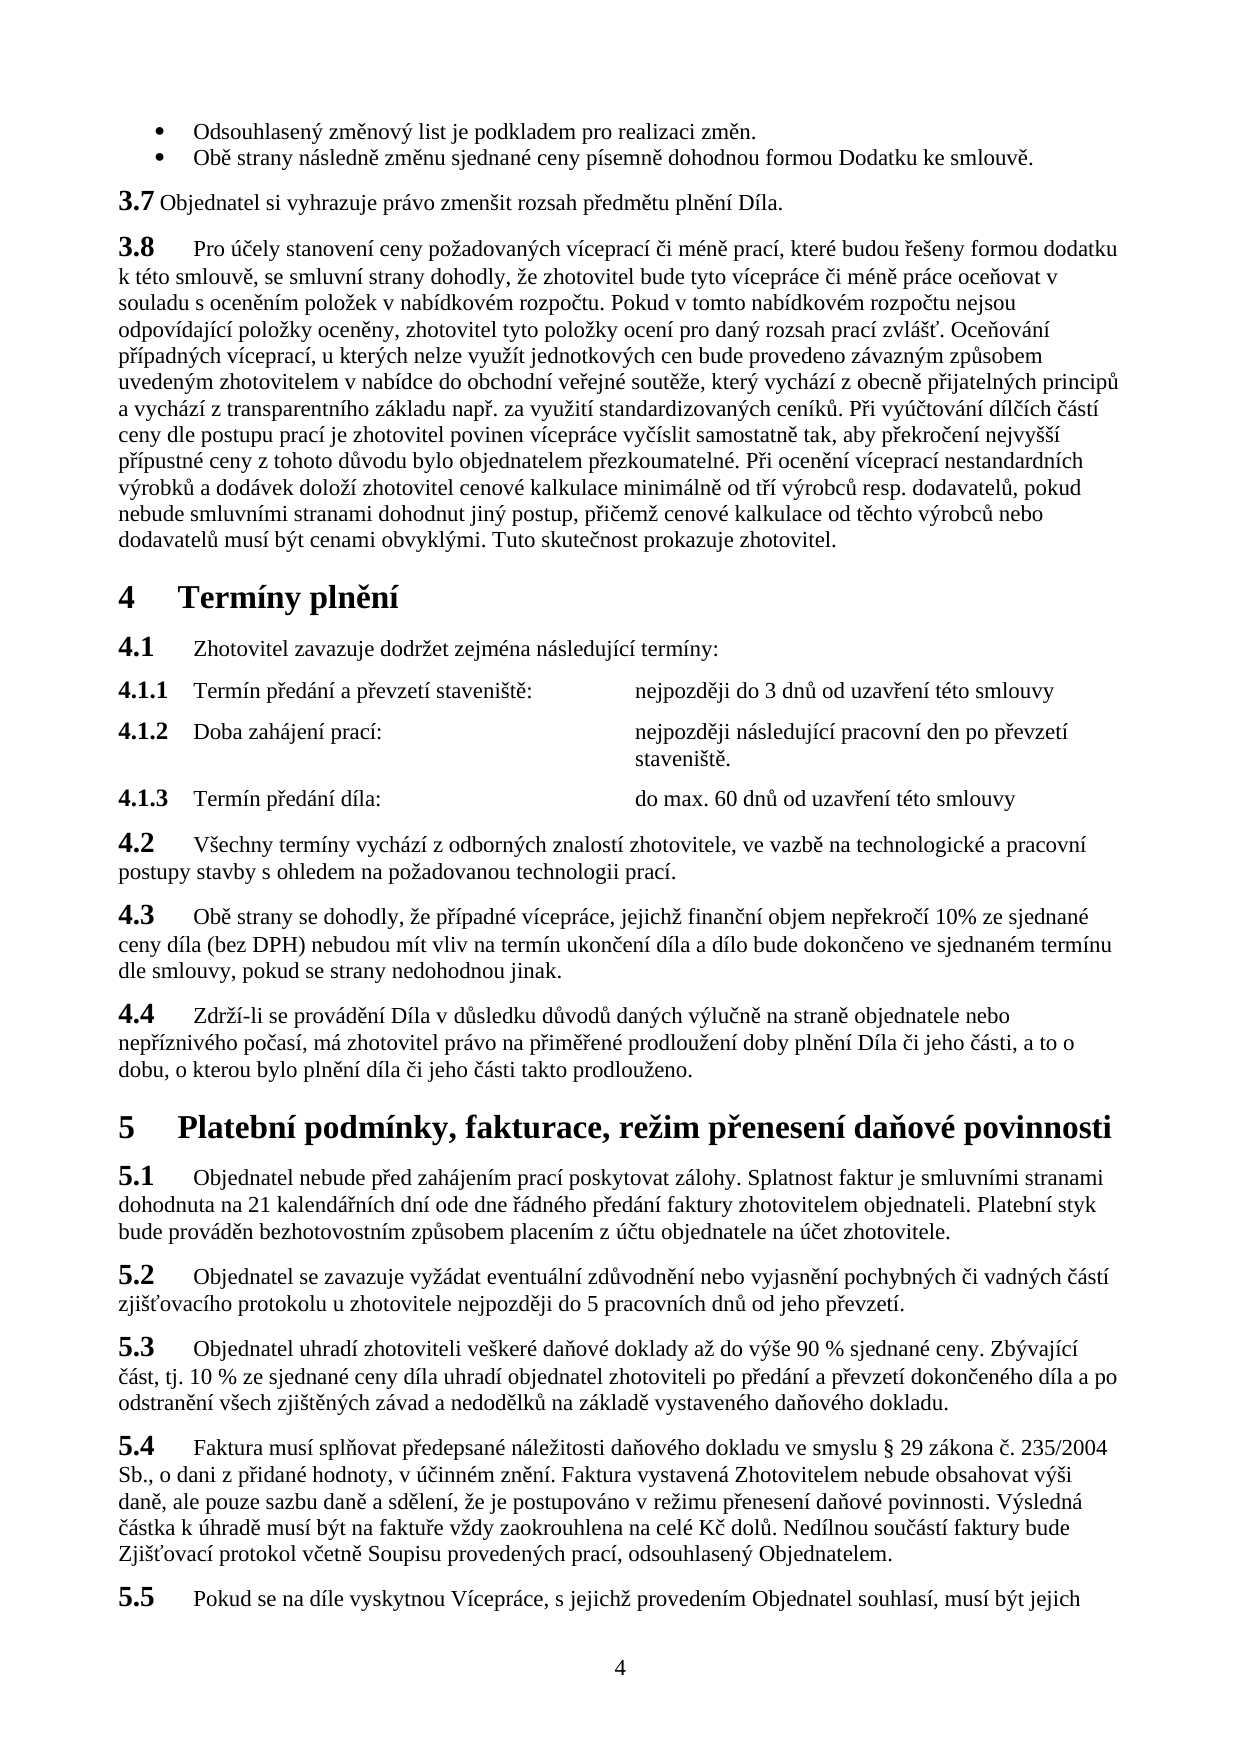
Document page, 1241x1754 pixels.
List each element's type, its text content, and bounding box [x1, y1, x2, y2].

subtitle Platební podmínky, fakturace, režim přenesení daňové povinnosti [118, 1107, 1122, 1146]
subtitle Faktura musí splňovat předepsané náležitosti daňového dokladu ve smyslu § 29 zákona č. 235/2004 Sb., o dani z přidané hodnoty, v účinném znění. Faktura vystavená Zhotovitelem nebude obsahovat výši daně, ale pouze sazbu daně a sdělení, že je postupováno v režimu přenesení daňové povinnosti. Výsledná částka k úhradě musí být na faktuře vždy zaokrouhlena na celé Kč dolů. Nedílnou součástí faktury bude Zjišťovací protokol včetně Soupisu provedených prací, odsouhlasený Objednatelem. [118, 1428, 1122, 1567]
subtitle Termín předání díla: do max. 60 dnů od uzavření této smlouvy [118, 783, 1122, 812]
subtitle Všechny termíny vychází z odborných znalostí zhotovitele, ve vazbě na technologické a pracovní postupy stavby s ohledem na požadovanou technologii prací. [118, 825, 1122, 885]
subtitle Termín předání a převzetí staveniště: nejpozději do 3 dnů od uzavření této smlouvy [118, 675, 1122, 703]
list Odsouhlasený změnový list je podkladem pro realizaci změn. [156, 118, 1122, 144]
subtitle Doba zahájení prací: nejpozději následující pracovní den po převzetí staveniště. [118, 716, 1122, 771]
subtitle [118, 1579, 1122, 1613]
subtitle Objednatel si vyhrazuje právo zmenšit rozsah předmětu plnění Díla. [118, 183, 1122, 217]
subtitle Objednatel uhradí zhotoviteli veškeré daňové doklady až do výše 90 % sjednané ceny. Zbývající část, tj. 10 % ze sjednané ceny díla uhradí objednatel zhotoviteli po předání a převzetí dokončeného díla a po odstranění všech zjištěných závad a nedodělků na základě vystaveného daňového dokladu. [118, 1329, 1122, 1415]
subtitle Obě strany se dohodly, že případné vícepráce, jejichž finanční objem nepřekročí 10% ze sjednané ceny díla (bez DPH) nebudou mít vliv na termín ukončení díla a dílo bude dokončeno ve sjednaném termínu dle smlouvy, pokud se strany nedohodnou jinak. [118, 897, 1122, 983]
subtitle Objednatel se zavazuje vyžádat eventuální zdůvodnění nebo vyjasnění pochybných či vadných částí zjišťovacího protokolu u zhotovitele nejpozději do 5 pracovních dnů od jeho převzetí. [118, 1257, 1122, 1317]
subtitle Pro účely stanovení ceny požadovaných víceprací či méně prací, které budou řešeny formou dodatku k této smlouvě, se smluvní strany dohodly, že zhotovitel bude tyto vícepráce či méně práce oceňovat v souladu s oceněním položek v nabídkovém rozpočtu. Pokud v tomto nabídkovém rozpočtu nejsou odpovídající položky oceněny, zhotovitel tyto položky ocení pro daný rozsah prací zvlášť. Oceňování případných víceprací, u kterých nelze využít jednotkových cen bude provedeno závazným způsobem uvedeným zhotovitelem v nabídce do obchodní veřejné soutěže, který vychází z obecně přijatelných principů a vychází z transparentního základu např. za využití standardizovaných ceníků. Při vyúčtování dílčích částí ceny dle postupu prací je zhotovitel povinen vícepráce vyčíslit samostatně tak, aby překročení nejvyšší přípustné ceny z tohoto důvodu bylo objednatelem přezkoumatelné. Při ocenění víceprací nestandardních výrobků a dodávek doloží zhotovitel cenové kalkulace minimálně od tří výrobců resp. dodavatelů, pokud nebude smluvními stranami dohodnut jiný postup, přičemž cenové kalkulace od těchto výrobců nebo dodavatelů musí být cenami obvyklými. Tuto skutečnost prokazuje zhotovitel. [118, 229, 1122, 553]
subtitle Zdrží-li se provádění Díla v důsledku důvodů daných výlučně na straně objednatele nebo nepříznivého počasí, má zhotovitel právo na přiměřené prodloužení doby plnění Díla či jeho části, a to o dobu, o kterou bylo plnění díla či jeho části takto prodlouženo. [118, 996, 1122, 1082]
list Obě strany následně změnu sjednané ceny písemně dohodnou formou Dodatku ke smlouvě. [156, 144, 1122, 171]
subtitle Objednatel nebude před zahájením prací poskytovat zálohy. Splatnost faktur je smluvními stranami dohodnuta na 21 kalendářních dní ode dne řádného předání faktury zhotovitelem objednateli. Platební styk bude prováděn bezhotovostním způsobem placením z účtu objednatele na účet zhotovitele. [118, 1158, 1122, 1244]
subtitle Termíny plnění [118, 578, 1122, 616]
subtitle Zhotovitel zavazuje dodržet zejména následující termíny: [118, 629, 1122, 662]
